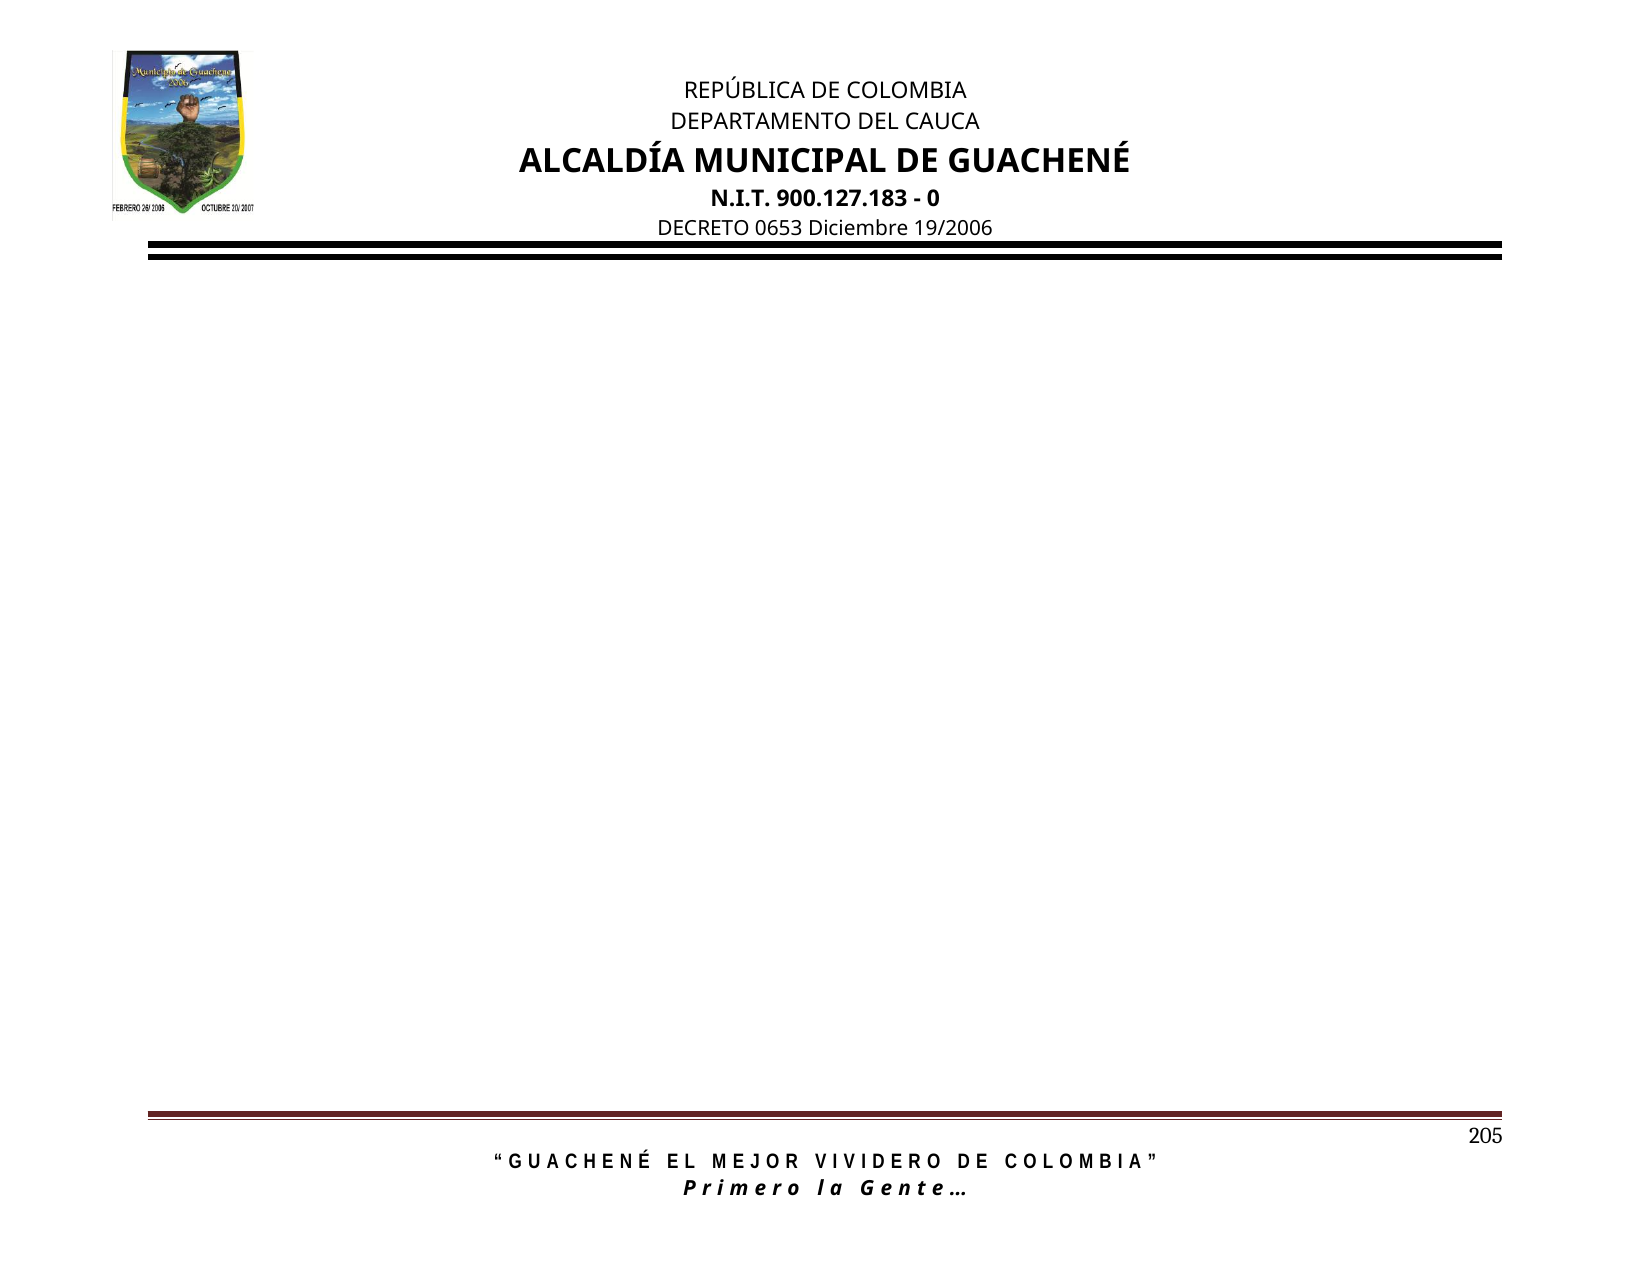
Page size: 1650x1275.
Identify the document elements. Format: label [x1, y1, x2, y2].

picture [112, 50, 254, 221]
